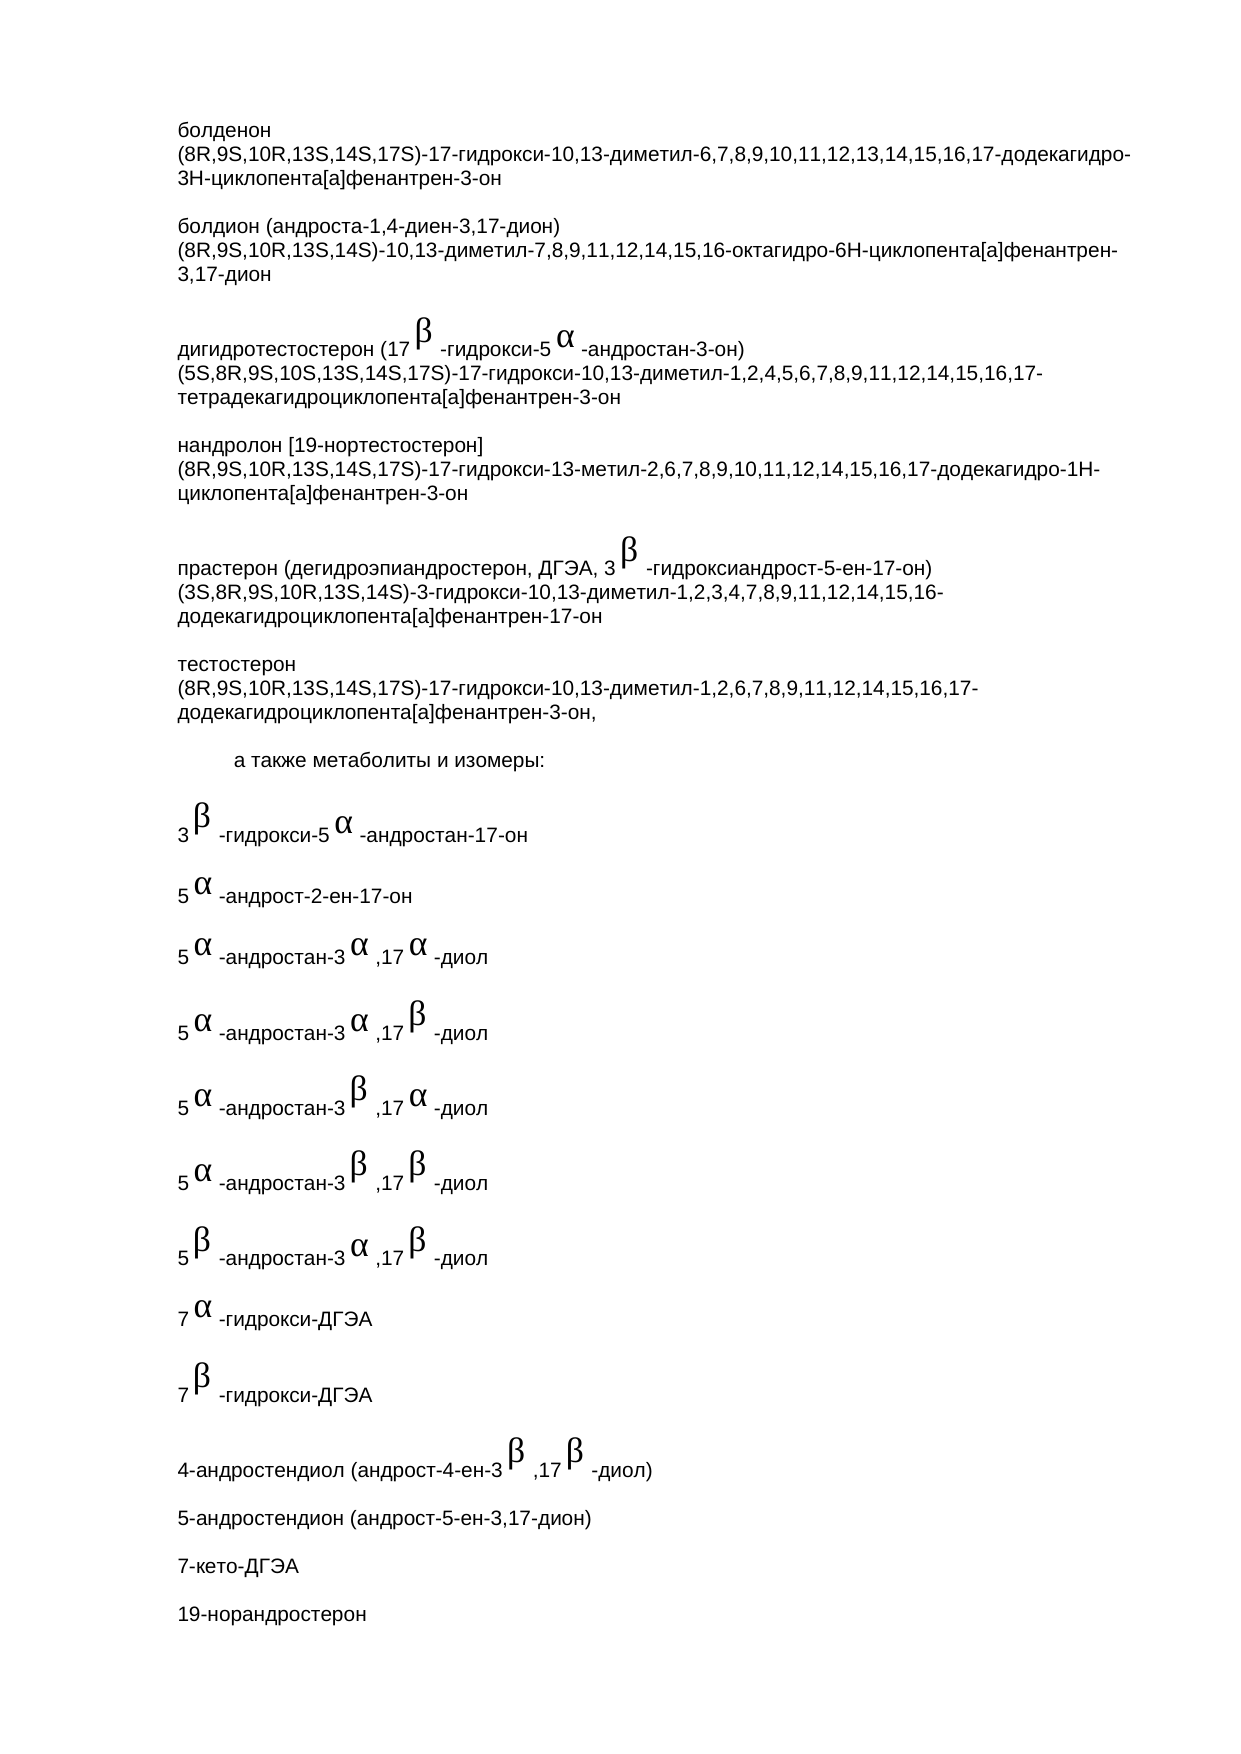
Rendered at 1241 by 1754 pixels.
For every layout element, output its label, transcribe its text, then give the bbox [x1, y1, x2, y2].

text 5-андростан-3,17-диол [177, 932, 1152, 969]
text прастерон (дегидроэпиандростерон, ДГЭА, 3-гидроксиандрост-5-ен-17-он) [177, 529, 1152, 580]
text 5-андростан-3,17-диол [177, 1219, 1152, 1270]
text нандролон [19-нортестостерон] [177, 433, 1152, 457]
text (8R,9S,10R,13S,14S)-10,13-диметил-7,8,9,11,12,14,15,16-октагидро-6H-циклопента[a]фенантрен-3,17-дион [177, 238, 1152, 286]
text дигидротестостерон (17-гидрокси-5-андростан-3-он) [177, 310, 1152, 361]
text (8R,9S,10R,13S,14S,17S)-17-гидрокси-10,13-диметил-1,2,6,7,8,9,11,12,14,15,16,17-додекагидроциклопента[a]фенантрен-3-он, [177, 676, 1152, 724]
text (8R,9S,10R,13S,14S,17S)-17-гидрокси-10,13-диметил-6,7,8,9,10,11,12,13,14,15,16,17-додекагидро-3H-циклопента[a]фенантрен-3-он [177, 142, 1152, 190]
text 5-андростан-3,17-диол [177, 1143, 1152, 1195]
text тестостерон [177, 652, 1152, 676]
text 7-гидрокси-ДГЭА [177, 1355, 1152, 1406]
text (8R,9S,10R,13S,14S,17S)-17-гидрокси-13-метил-2,6,7,8,9,10,11,12,14,15,16,17-додекагидро-1H-циклопента[a]фенантрен-3-он [177, 457, 1152, 505]
text а также метаболиты и изомеры: [177, 748, 1152, 772]
text 19-норандростерон [177, 1601, 1152, 1625]
text 5-андростендион (андрост-5-ен-3,17-дион) [177, 1506, 1152, 1529]
text 5-андрост-2-ен-17-он [177, 871, 1152, 908]
text болденон [177, 118, 1152, 142]
text 5-андростан-3,17-диол [177, 1068, 1152, 1119]
text 5-андростан-3,17-диол [177, 993, 1152, 1044]
text 3-гидрокси-5-андростан-17-он [177, 796, 1152, 847]
text (3S,8R,9S,10R,13S,14S)-3-гидрокси-10,13-диметил-1,2,3,4,7,8,9,11,12,14,15,16-додекагидроциклопента[a]фенантрен-17-он [177, 580, 1152, 628]
text 4-андростендиол (андрост-4-ен-3,17-диол) [177, 1430, 1152, 1482]
text 7-кето-ДГЭА [177, 1553, 1152, 1577]
text 7-гидрокси-ДГЭА [177, 1294, 1152, 1331]
text (5S,8R,9S,10S,13S,14S,17S)-17-гидрокси-10,13-диметил-1,2,4,5,6,7,8,9,11,12,14,15,16,17-тетрадекагидроциклопента[a]фенантрен-3-он [177, 361, 1152, 409]
text болдион (андроста-1,4-диен-3,17-дион) [177, 214, 1152, 238]
